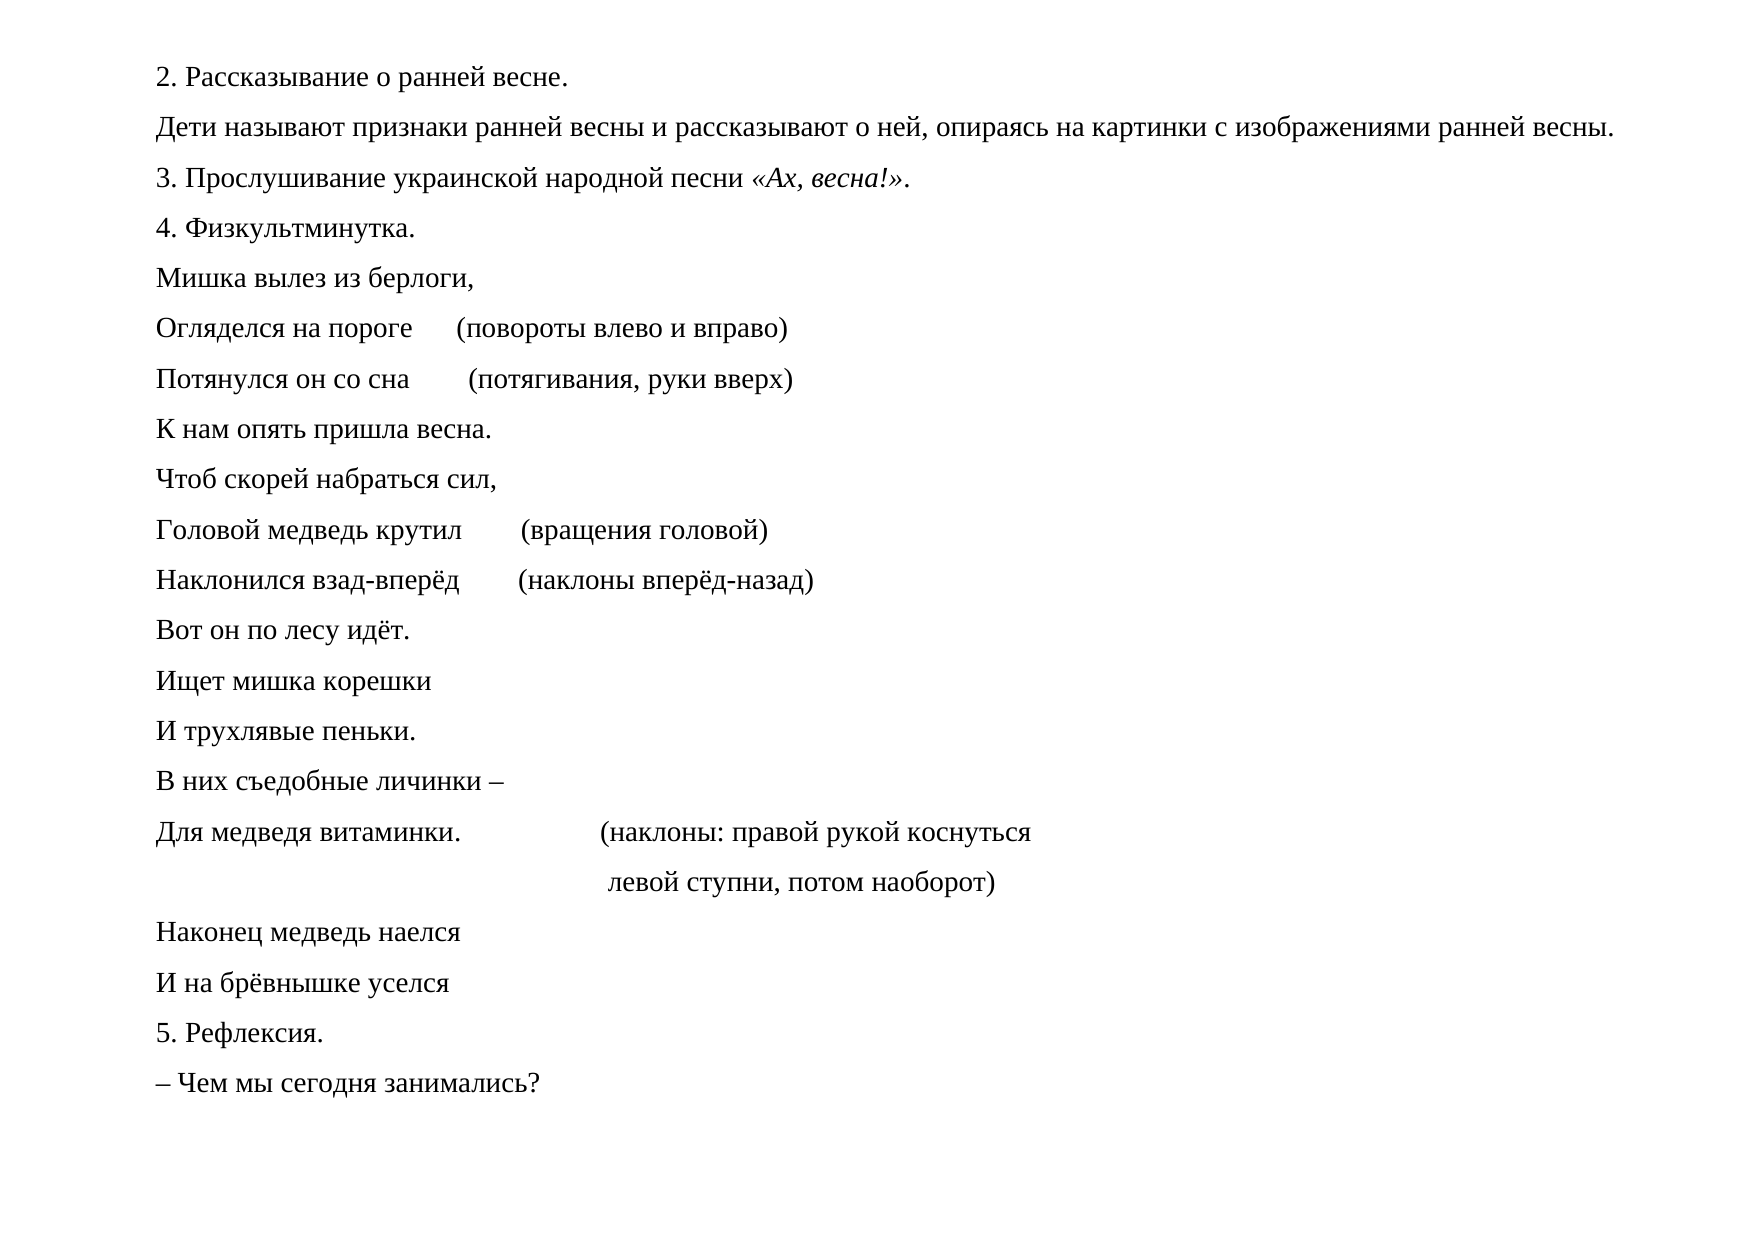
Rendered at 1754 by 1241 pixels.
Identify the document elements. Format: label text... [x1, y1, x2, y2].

text Для медведя витаминки. (наклоны: правой рукой коснуться [118, 814, 1713, 847]
text Вот он по лесу идёт. [118, 612, 1713, 646]
text 3. Прослушивание украинской народной песни «Ах, весна!». [118, 160, 1713, 193]
text 5. Рефлексия. [118, 1015, 1713, 1048]
text Наконец медведь наелся [118, 914, 1713, 948]
text Дети называют признаки ранней весны и рассказывают о ней, опираясь на картинки с изображениями ранней весны. [118, 109, 1713, 143]
text Чтоб скорей набраться сил, [118, 462, 1713, 495]
text 2. Рассказывание о ранней весне. [118, 59, 1713, 93]
text К нам опять пришла весна. [118, 411, 1713, 445]
text Наклонился взад-вперёд (наклоны вперёд-назад) [118, 562, 1713, 596]
text 4. Физкультминутка. [118, 210, 1713, 243]
text Мишка вылез из берлоги, [118, 260, 1713, 294]
text Потянулся он со сна (потягивания, руки вверх) [118, 361, 1713, 394]
text И трухлявые пеньки. [118, 713, 1713, 747]
text Головой медведь крутил (вращения головой) [118, 512, 1713, 545]
text И на брёвнышке уселся [118, 965, 1713, 998]
text – Чем мы сегодня занимались? [118, 1065, 1713, 1099]
text Огляделся на пороге (повороты влево и вправо) [118, 311, 1713, 344]
text Ищет мишка корешки [118, 663, 1713, 696]
text левой ступни, потом наоборот) [118, 864, 1713, 898]
text В них съедобные личинки – [118, 763, 1713, 797]
